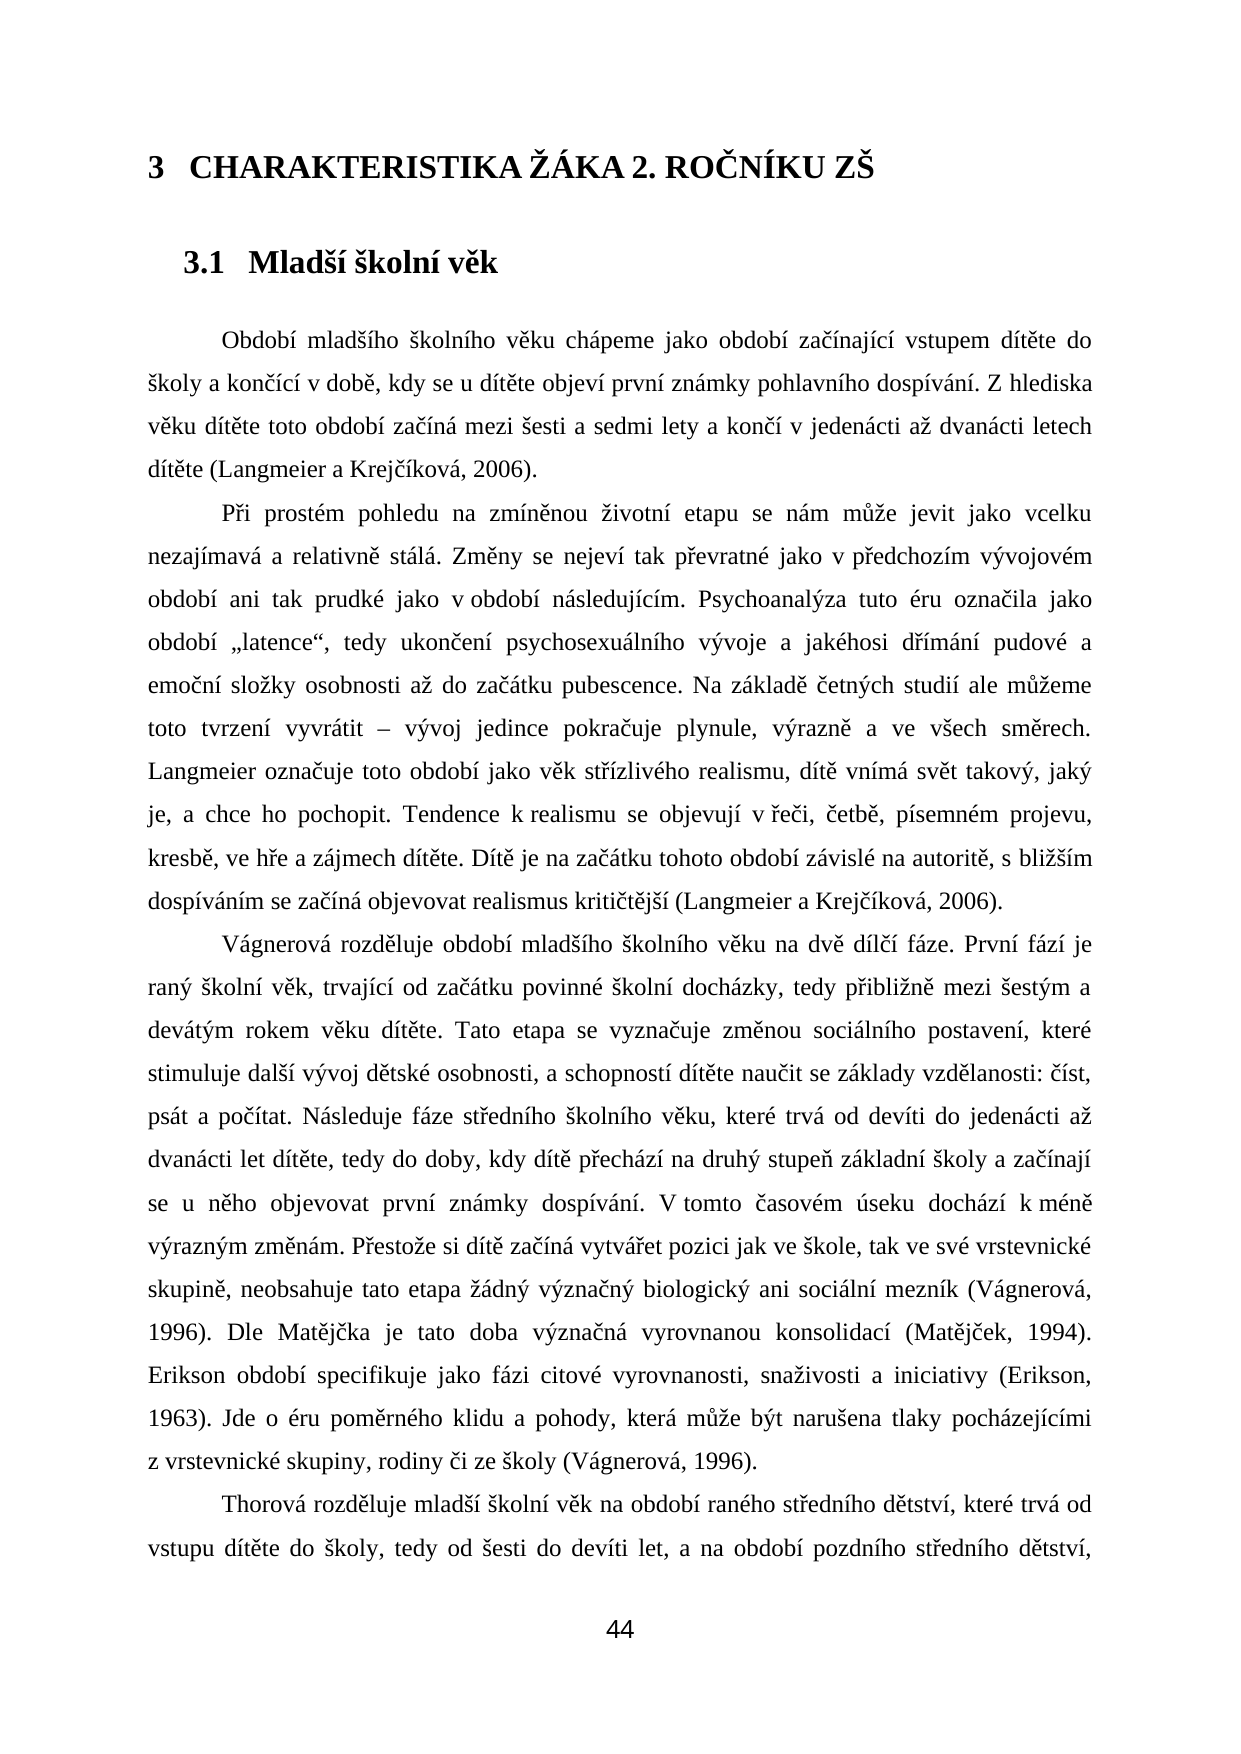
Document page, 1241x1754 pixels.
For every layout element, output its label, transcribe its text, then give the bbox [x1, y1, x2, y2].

text Charakteristika žáka 2. ročníku ZŠ [148, 148, 1093, 186]
text Období mladšího školního věku chápeme jako období začínající vstupem dítěte do školy a končící v době, kdy se u dítěte objeví první známky pohlavního dospívání. Z hlediska věku dítěte toto období začíná mezi šesti a sedmi lety a končí v jedenácti až dvanácti letech dítěte (Langmeier a Krejčíková, 2006). [148, 325, 1093, 483]
text Mladší školní věk [183, 243, 1093, 281]
text Vágnerová rozděluje období mladšího školního věku na dvě dílčí fáze. První fází je raný školní věk, trvající od začátku povinné školní docházky, tedy přibližně mezi šestým a devátým rokem věku dítěte. Tato etapa se vyznačuje změnou sociálního postavení, které stimuluje další vývoj dětské osobnosti, a schopností dítěte naučit se základy vzdělanosti: číst, psát a počítat. Následuje fáze středního školního věku, které trvá od devíti do jedenácti až dvanácti let dítěte, tedy do doby, kdy dítě přechází na druhý stupeň základní školy a začínají se u něho objevovat první známky dospívání. V tomto časovém úseku dochází k méně výrazným změnám. Přestože si dítě začíná vytvářet pozici jak ve škole, tak ve své vrstevnické skupině, neobsahuje tato etapa žádný význačný biologický ani sociální mezník (Vágnerová, 1996). Dle Matějčka je tato doba význačná vyrovnanou konsolidací (Matějček, 1994). Erikson období specifikuje jako fázi citové vyrovnanosti, snaživosti a iniciativy (Erikson, 1963). Jde o éru poměrného klidu a pohody, která může být narušena tlaky pocházejícími z vrstevnické skupiny, rodiny či ze školy (Vágnerová, 1996). [148, 929, 1093, 1475]
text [148, 1489, 1093, 1561]
text Při prostém pohledu na zmíněnou životní etapu se nám může jevit jako vcelku nezajímavá a relativně stálá. Změny se nejeví tak převratné jako v předchozím vývojovém období ani tak prudké jako v období následujícím. Psychoanalýza tuto éru označila jako období „latence“, tedy ukončení psychosexuálního vývoje a jakéhosi dřímání pudové a emoční složky osobnosti až do začátku pubescence. Na základě četných studií ale můžeme toto tvrzení vyvrátit – vývoj jedince pokračuje plynule, výrazně a ve všech směrech. Langmeier označuje toto období jako věk střízlivého realismu, dítě vnímá svět takový, jaký je, a chce ho pochopit. Tendence k realismu se objevují v řeči, četbě, písemném projevu, kresbě, ve hře a zájmech dítěte. Dítě je na začátku tohoto období závislé na autoritě, s bližším dospíváním se začíná objevovat realismus kritičtější (Langmeier a Krejčíková, 2006). [148, 498, 1093, 914]
